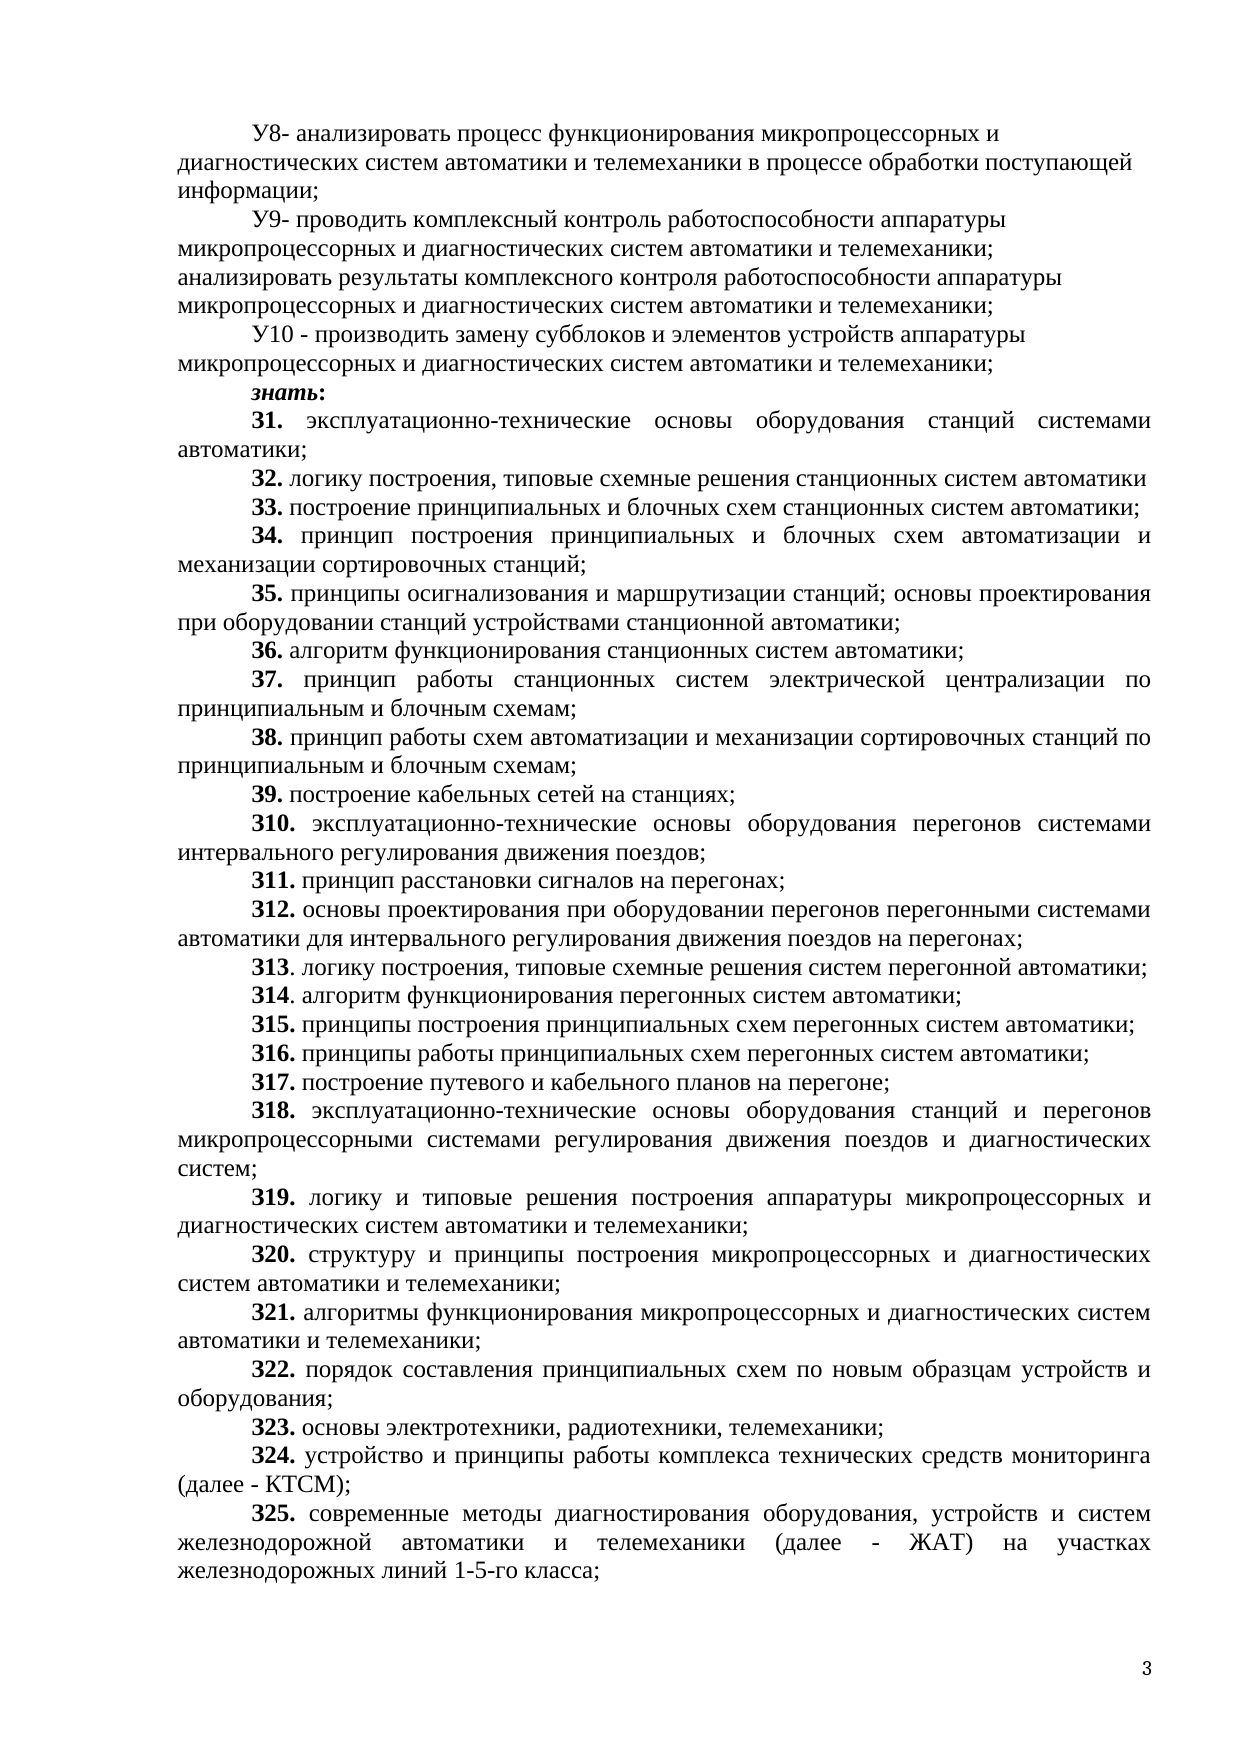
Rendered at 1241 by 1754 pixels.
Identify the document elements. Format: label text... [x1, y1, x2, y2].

text З4. принцип построения принципиальных и блочных схем автоматизации и механизации сортировочных станций; [177, 521, 1152, 578]
text З7. принцип работы станционных систем электрической централизации по принципиальным и блочным схемам; [177, 664, 1152, 722]
text З15. принципы построения принципиальных схем перегонных систем автоматики; [177, 1009, 1152, 1038]
text З3. построение принципиальных и блочных схем станционных систем автоматики; [177, 492, 1152, 521]
text З25. современные методы диагностирования оборудования, устройств и систем железнодорожной автоматики и телемеханики (далее - ЖАТ) на участках железнодорожных линий 1-5-го класса; [177, 1498, 1152, 1584]
text З23. основы электротехники, радиотехники, телемеханики; [177, 1412, 1152, 1441]
text З18. эксплуатационно-технические основы оборудования станций и перегонов микропроцессорными системами регулирования движения поездов и диагностических систем; [177, 1096, 1152, 1182]
text З10. эксплуатационно-технические основы оборудования перегонов системами интервального регулирования движения поездов; [177, 808, 1152, 866]
text У8- анализировать процесс функционирования микропроцессорных и диагностических систем автоматики и телемеханики в процессе обработки поступающей информации; [177, 118, 1152, 204]
text З2. логику построения, типовые схемные решения станционных систем автоматики [177, 463, 1152, 492]
text З22. порядок составления принципиальных схем по новым образцам устройств и оборудования; [177, 1354, 1152, 1412]
text З1. эксплуатационно-технические основы оборудования станций системами автоматики; [177, 406, 1152, 463]
text З19. логику и типовые решения построения аппаратуры микропроцессорных и диагностических систем автоматики и телемеханики; [177, 1182, 1152, 1239]
text З20. структуру и принципы построения микропроцессорных и диагностических систем автоматики и телемеханики; [177, 1239, 1152, 1297]
text З12. основы проектирования при оборудовании перегонов перегонными системами автоматики для интервального регулирования движения поездов на перегонах; [177, 894, 1152, 952]
text З11. принцип расстановки сигналов на перегонах; [177, 866, 1152, 894]
text З14. алгоритм функционирования перегонных систем автоматики; [177, 981, 1152, 1009]
text З16. принципы работы принципиальных схем перегонных систем автоматики; [177, 1038, 1152, 1067]
text З5. принципы осигнализования и маршрутизации станций; основы проектирования при оборудовании станций устройствами станционной автоматики; [177, 578, 1152, 636]
text знать: [177, 377, 1152, 406]
text У10 - производить замену субблоков и элементов устройств аппаратуры микропроцессорных и диагностических систем автоматики и телемеханики; [177, 319, 1152, 377]
text З6. алгоритм функционирования станционных систем автоматики; [177, 636, 1152, 664]
text З17. построение путевого и кабельного планов на перегоне; [177, 1067, 1152, 1096]
text З9. построение кабельных сетей на станциях; [177, 779, 1152, 808]
text З24. устройство и принципы работы комплекса технических средств мониторинга (далее - КТСМ); [177, 1441, 1152, 1498]
text З13. логику построения, типовые схемные решения систем перегонной автоматики; [177, 952, 1152, 981]
text З8. принцип работы схем автоматизации и механизации сортировочных станций по принципиальным и блочным схемам; [177, 722, 1152, 779]
text З21. алгоритмы функционирования микропроцессорных и диагностических систем автоматики и телемеханики; [177, 1297, 1152, 1354]
text У9- проводить комплексный контроль работоспособности аппаратуры микропроцессорных и диагностических систем автоматики и телемеханики; анализировать результаты комплексного контроля работоспособности аппаратуры микропроцессорных и диагностических систем автоматики и телемеханики; [177, 204, 1152, 319]
